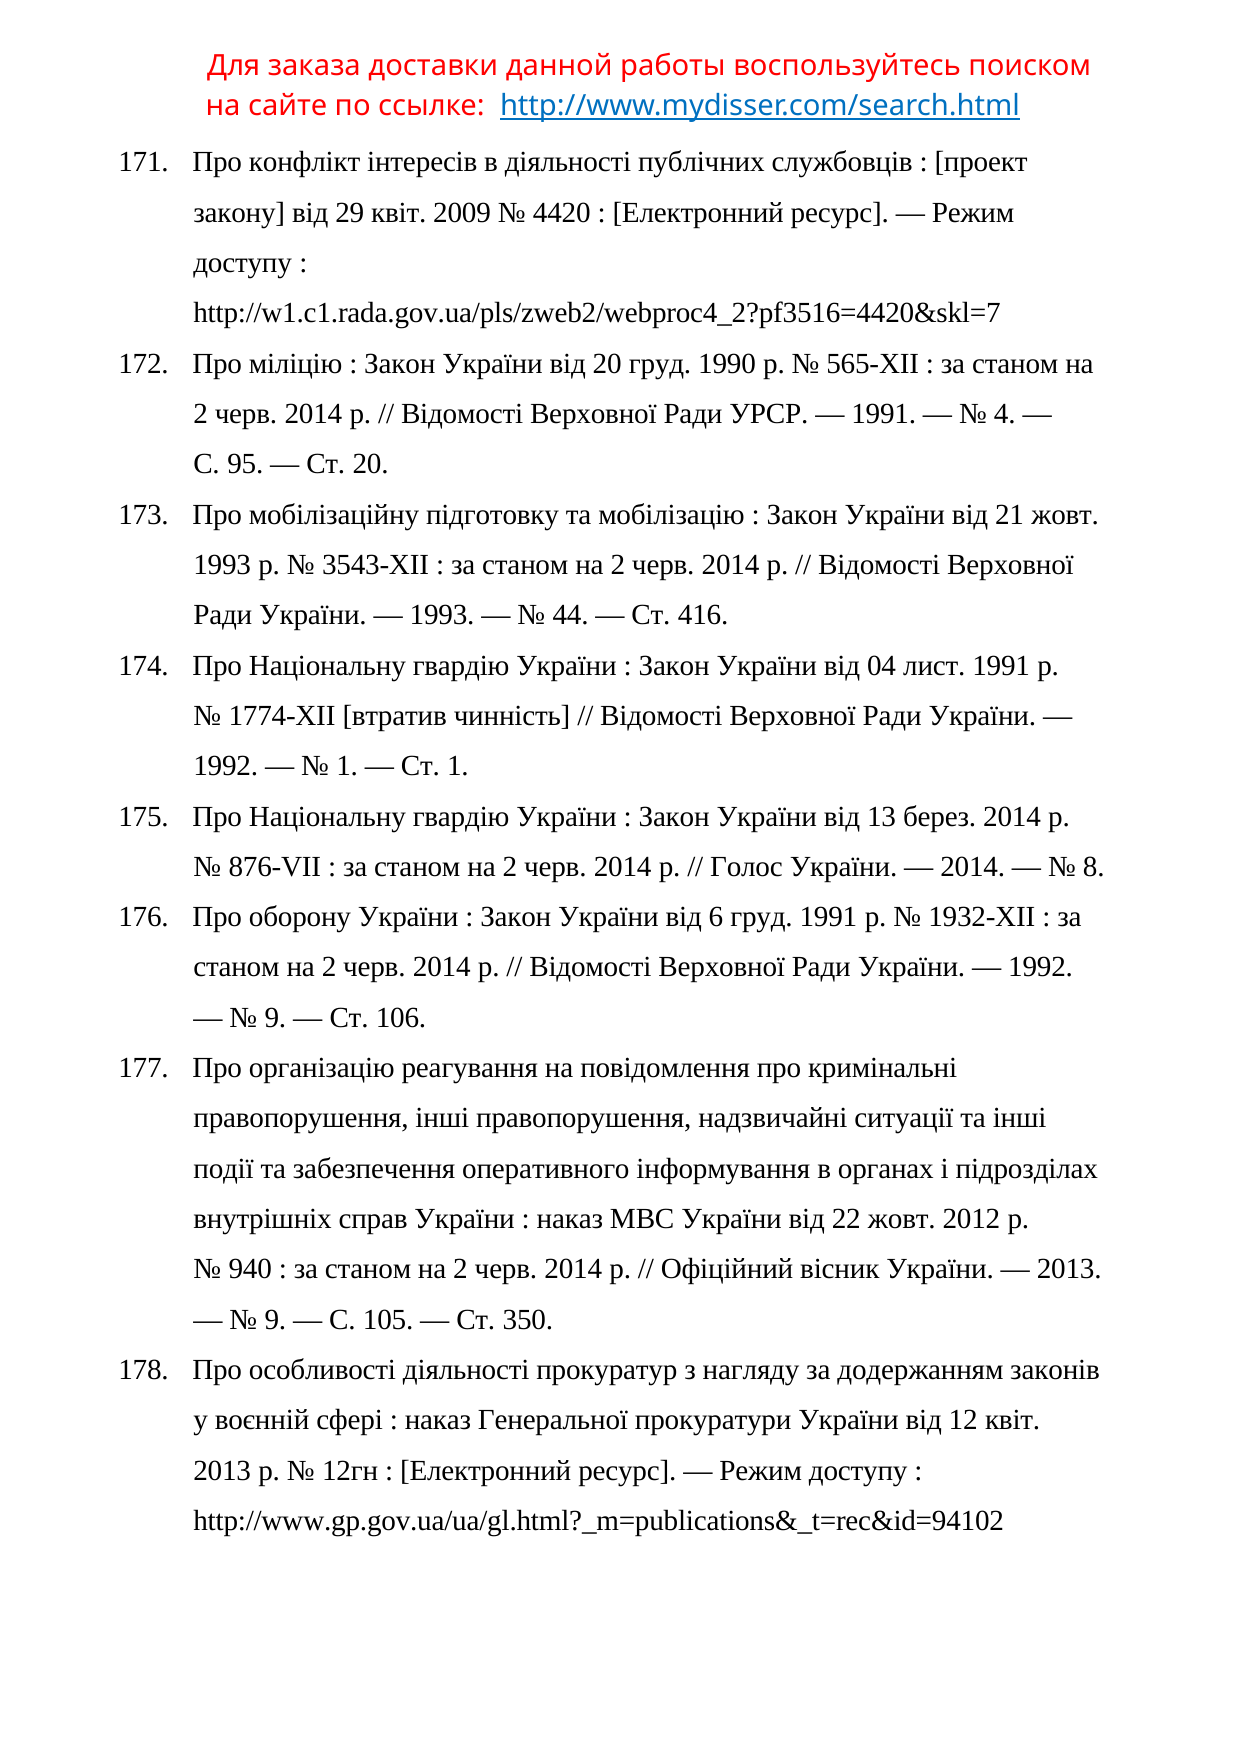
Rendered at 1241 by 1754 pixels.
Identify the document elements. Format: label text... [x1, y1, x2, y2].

list Про міліцію : Закон України від 20 груд. 1990 р. № 565-ХІІ : за станом на 2 черв. 2014 р. // Відомості Верховної Ради УРСР. — 1991. — № 4. — С. 95. — Ст. 20. [118, 346, 1107, 480]
list Про мобілізаційну підготовку та мобілізацію : Закон України від 21 жовт. 1993 р. № 3543-XII : за станом на 2 черв. 2014 р. // Відомості Верховної Ради України. — 1993. — № 44. — Ст. 416. [118, 497, 1107, 631]
list Про організацію реагування на повідомлення про кримінальні правопорушення, інші правопорушення, надзвичайні ситуації та інші події та забезпечення оперативного інформування в органах і підрозділах внутрішніх справ України : наказ МВС України від 22 жовт. 2012 р. № 940 : за станом на 2 черв. 2014 р. // Офіційний вісник України. — 2013. — № 9. — С. 105. — Ст. 350. [118, 1050, 1107, 1335]
list Про оборону України : Закон України від 6 груд. 1991 р. № 1932-ХІІ : за станом на 2 черв. 2014 р. // Відомості Верховної Ради України. — 1992. — № 9. — Ст. 106. [118, 899, 1107, 1033]
list Про Національну гвардію України : Закон України від 13 берез. 2014 р. № 876-VII : за станом на 2 черв. 2014 р. // Голос України. — 2014. — № 8. [118, 799, 1107, 882]
list Про конфлікт інтересів в діяльності публічних службовців : [проект закону] від 29 квіт. 2009 № 4420 : [Електронний ресурс]. — Режим доступу : [118, 144, 1107, 279]
text http://www.gp.gov.ua/ua/gl.html?_m=publications&_t=rec&id=94102 [193, 1503, 1107, 1537]
list Про особливості діяльності прокуратур з нагляду за додержанням законів у воєнній сфері : наказ Генеральної прокуратури України від 12 квіт. 2013 р. № 12гн : [Електронний ресурс]. — Режим доступу : [118, 1352, 1107, 1486]
list Про Національну гвардію України : Закон України від 04 лист. 1991 р. № 1774-ХІІ [втратив чинність] // Відомості Верховної Ради України. — 1992. — № 1. — Ст. 1. [118, 648, 1107, 782]
text http://w1.c1.rada.gov.ua/pls/zweb2/webproc4_2?pf3516=4420&skl=7 [193, 296, 1107, 329]
